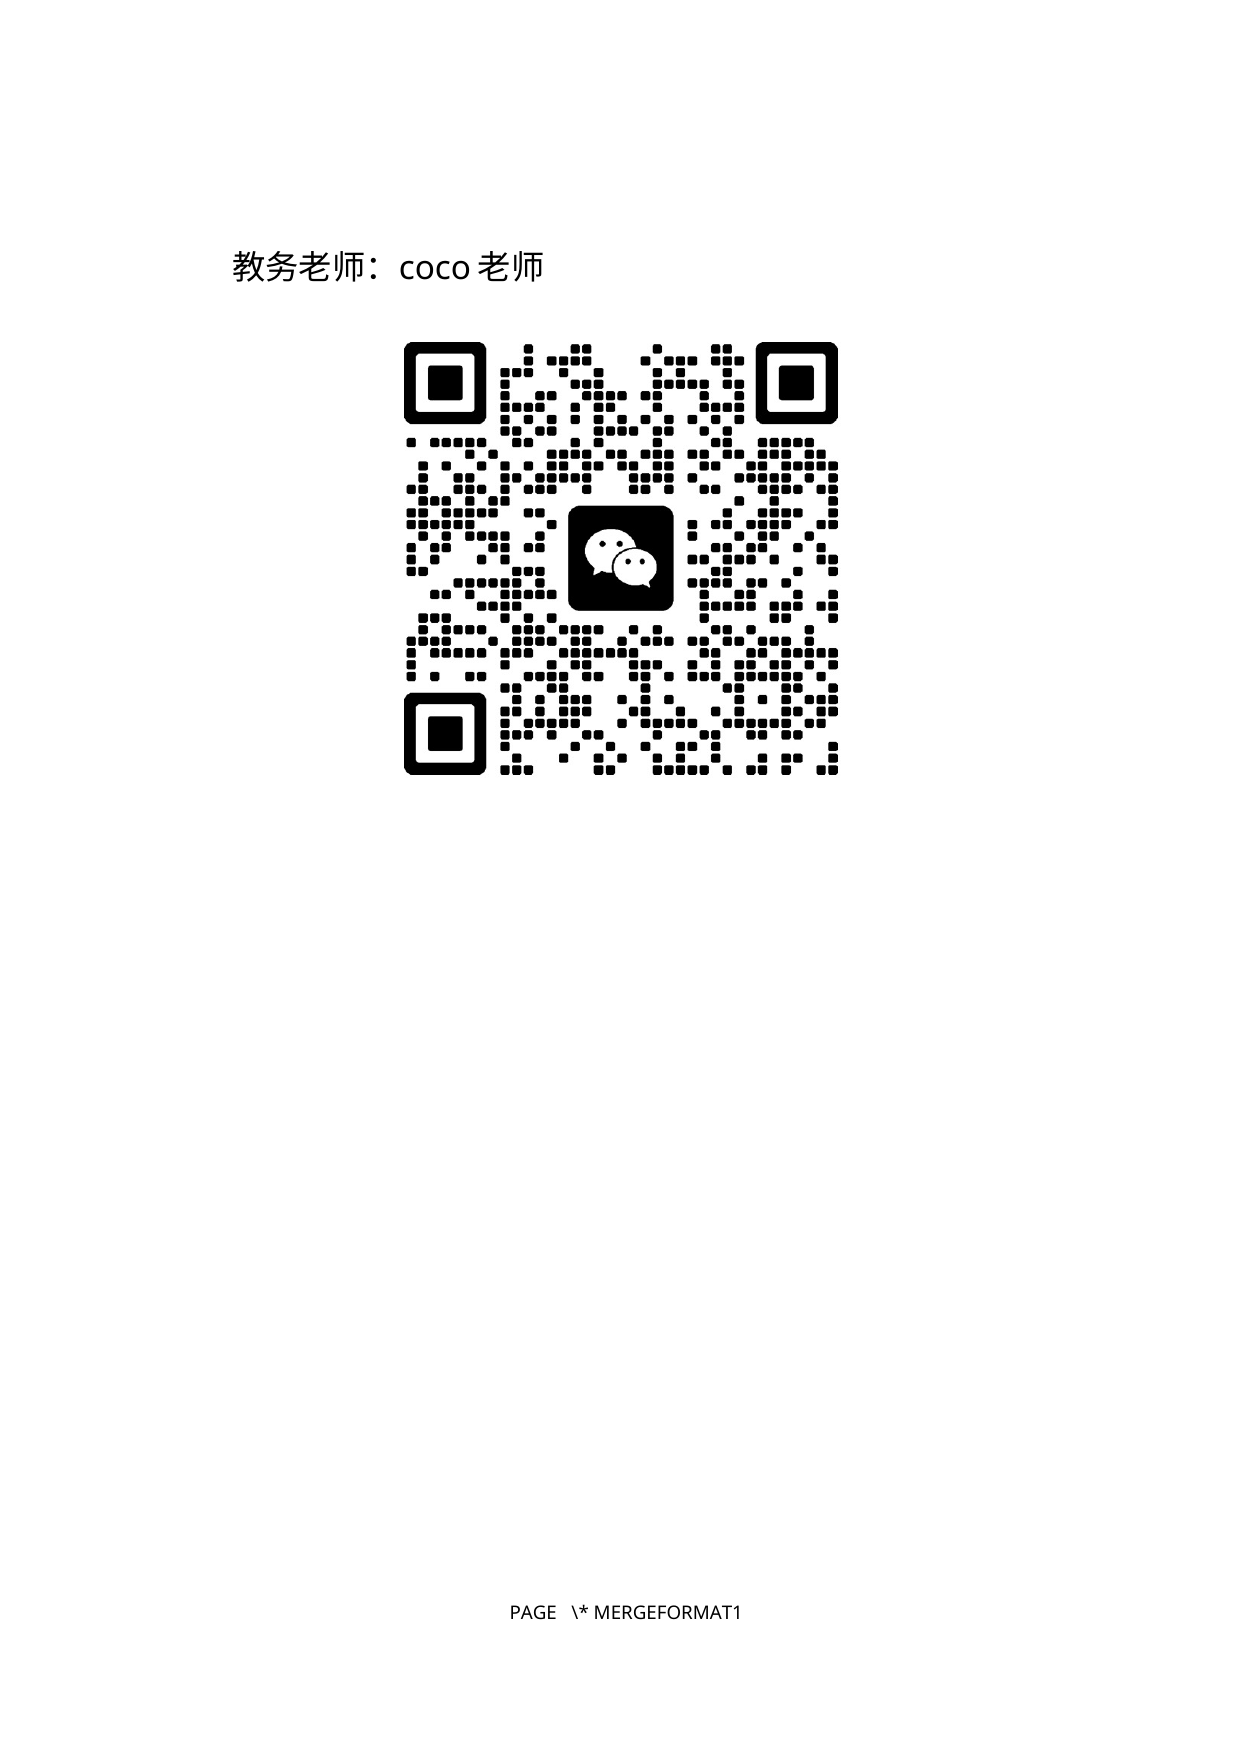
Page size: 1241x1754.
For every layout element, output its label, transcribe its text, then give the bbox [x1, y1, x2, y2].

picture [370, 304, 870, 805]
text 教务老师：coco老师 [165, 233, 1087, 291]
